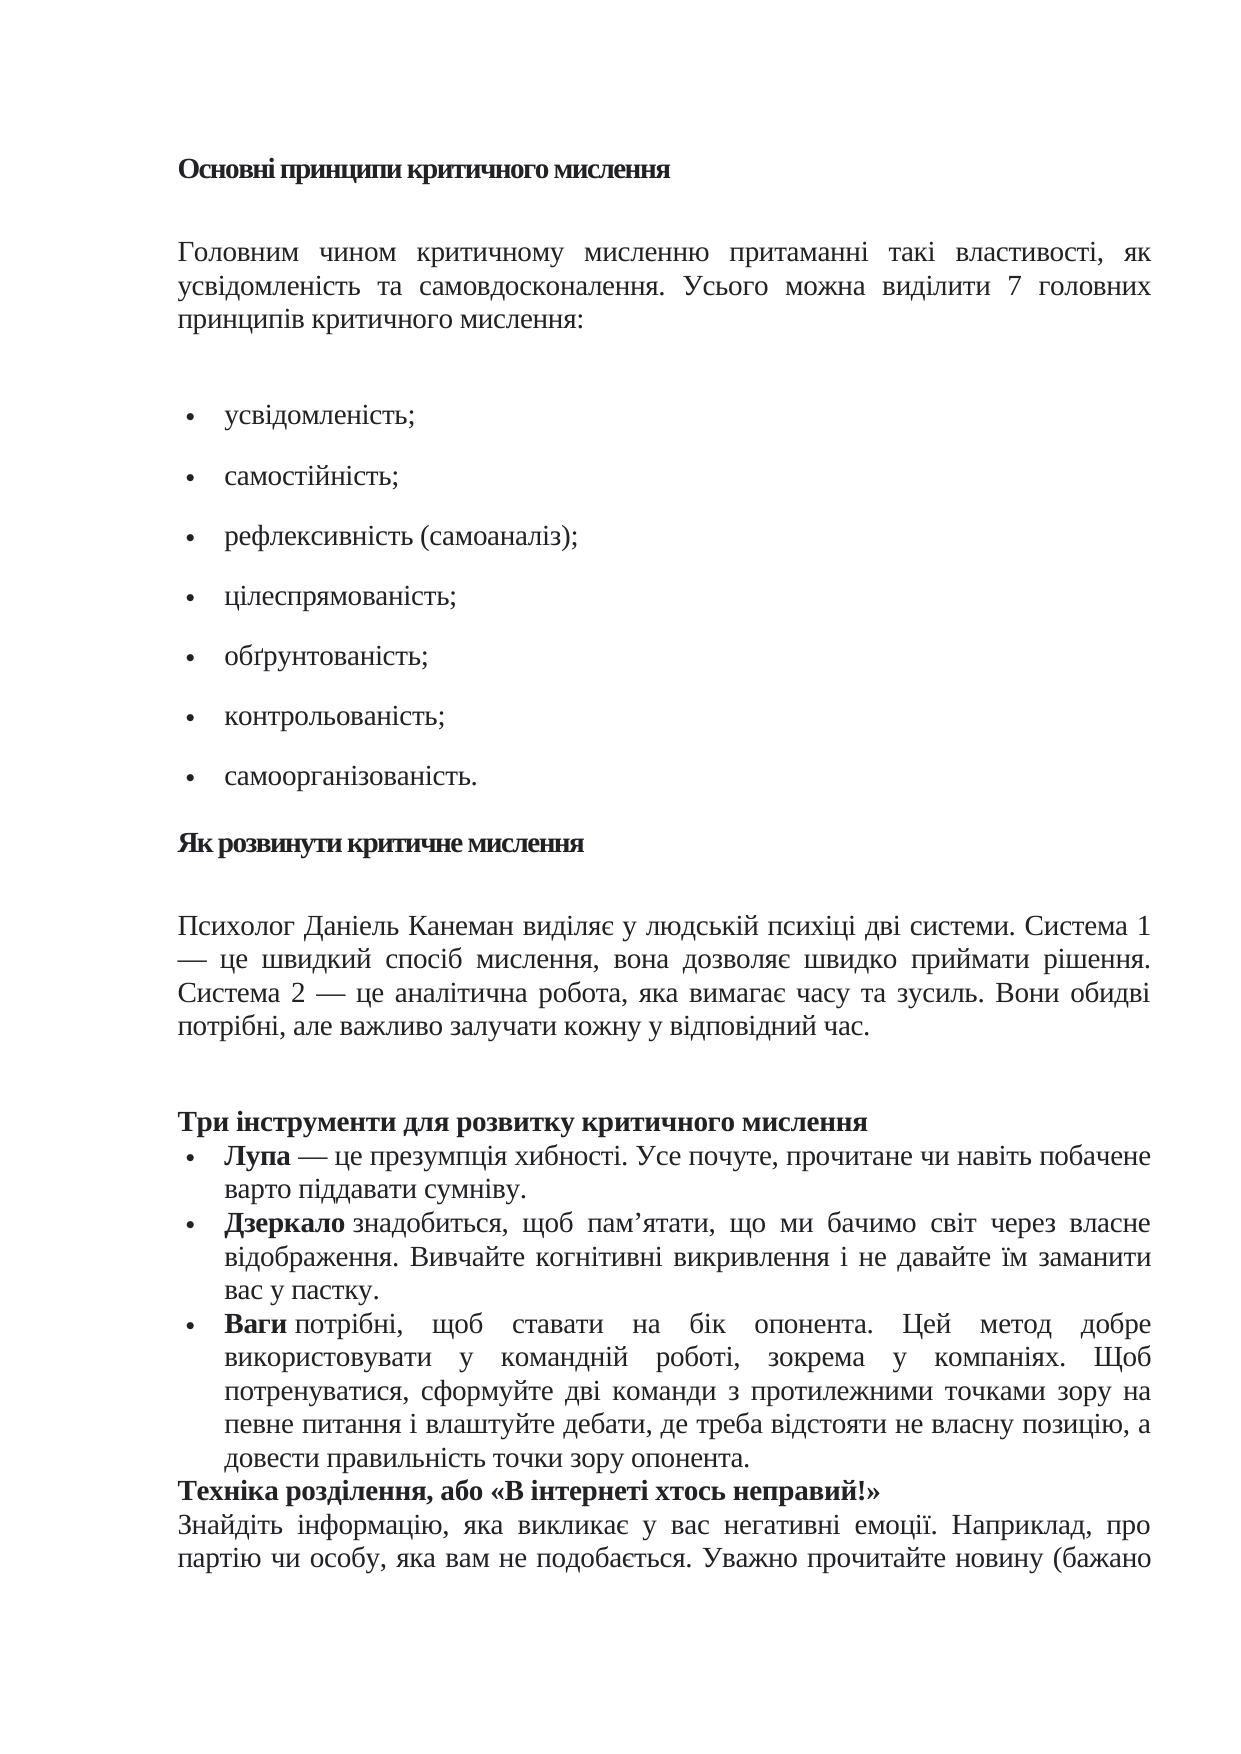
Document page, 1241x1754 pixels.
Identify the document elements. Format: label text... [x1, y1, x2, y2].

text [177, 1507, 1152, 1574]
list самостійність; [187, 458, 1152, 491]
list цілеспрямованість; [187, 578, 1152, 611]
list Лупа — це презумпція хибності. Усе почуте, прочитане чи навіть побачене варто піддавати сумніву. [187, 1138, 1152, 1205]
text Як розвинути критичне мислення [177, 792, 1152, 859]
text Психолог Даніель Канеман виділяє у людській психіці дві системи. Cистема 1 — це швидкий спосіб мислення, вона дозволяє швидко приймати рішення. Система 2 — це аналітична робота, яка вимагає часу та зусиль. Вони обидві потрібні, але важливо залучати кожну у відповідний час. [177, 874, 1152, 1042]
list Ваги потрібні, щоб ставати на бік опонента. Цей метод добре використовувати у командній роботі, зокрема у компаніях. Щоб потренуватися, сформуйте дві команди з протилежними точками зору на певне питання і влаштуйте дебати, де треба відстояти не власну позицію, а довести правильність точки зору опонента. [187, 1306, 1152, 1473]
list самоорганізованість. [187, 758, 1152, 792]
list рефлексивність (самоаналіз); [187, 518, 1152, 551]
text Головним чином критичному мисленню притаманні такі властивості, як усвідомленість та самовдосконалення. Усього можна виділити 7 головних принципів критичного мислення: [177, 201, 1152, 335]
text Основні принципи критичного мислення [177, 118, 1152, 185]
list контрольованість; [187, 698, 1152, 732]
list обґрунтованість; [187, 638, 1152, 671]
list усвідомленість; [187, 397, 1152, 431]
text Техніка розділення, або «В інтернеті хтось неправий!» [177, 1473, 1152, 1507]
list Дзеркало знадобиться, щоб пам’ятати, що ми бачимо світ через власне відображення. Вивчайте когнітивні викривлення і не давайте їм заманити вас у пастку. [187, 1205, 1152, 1306]
text Три інструменти для розвитку критичного мислення [177, 1104, 1152, 1138]
